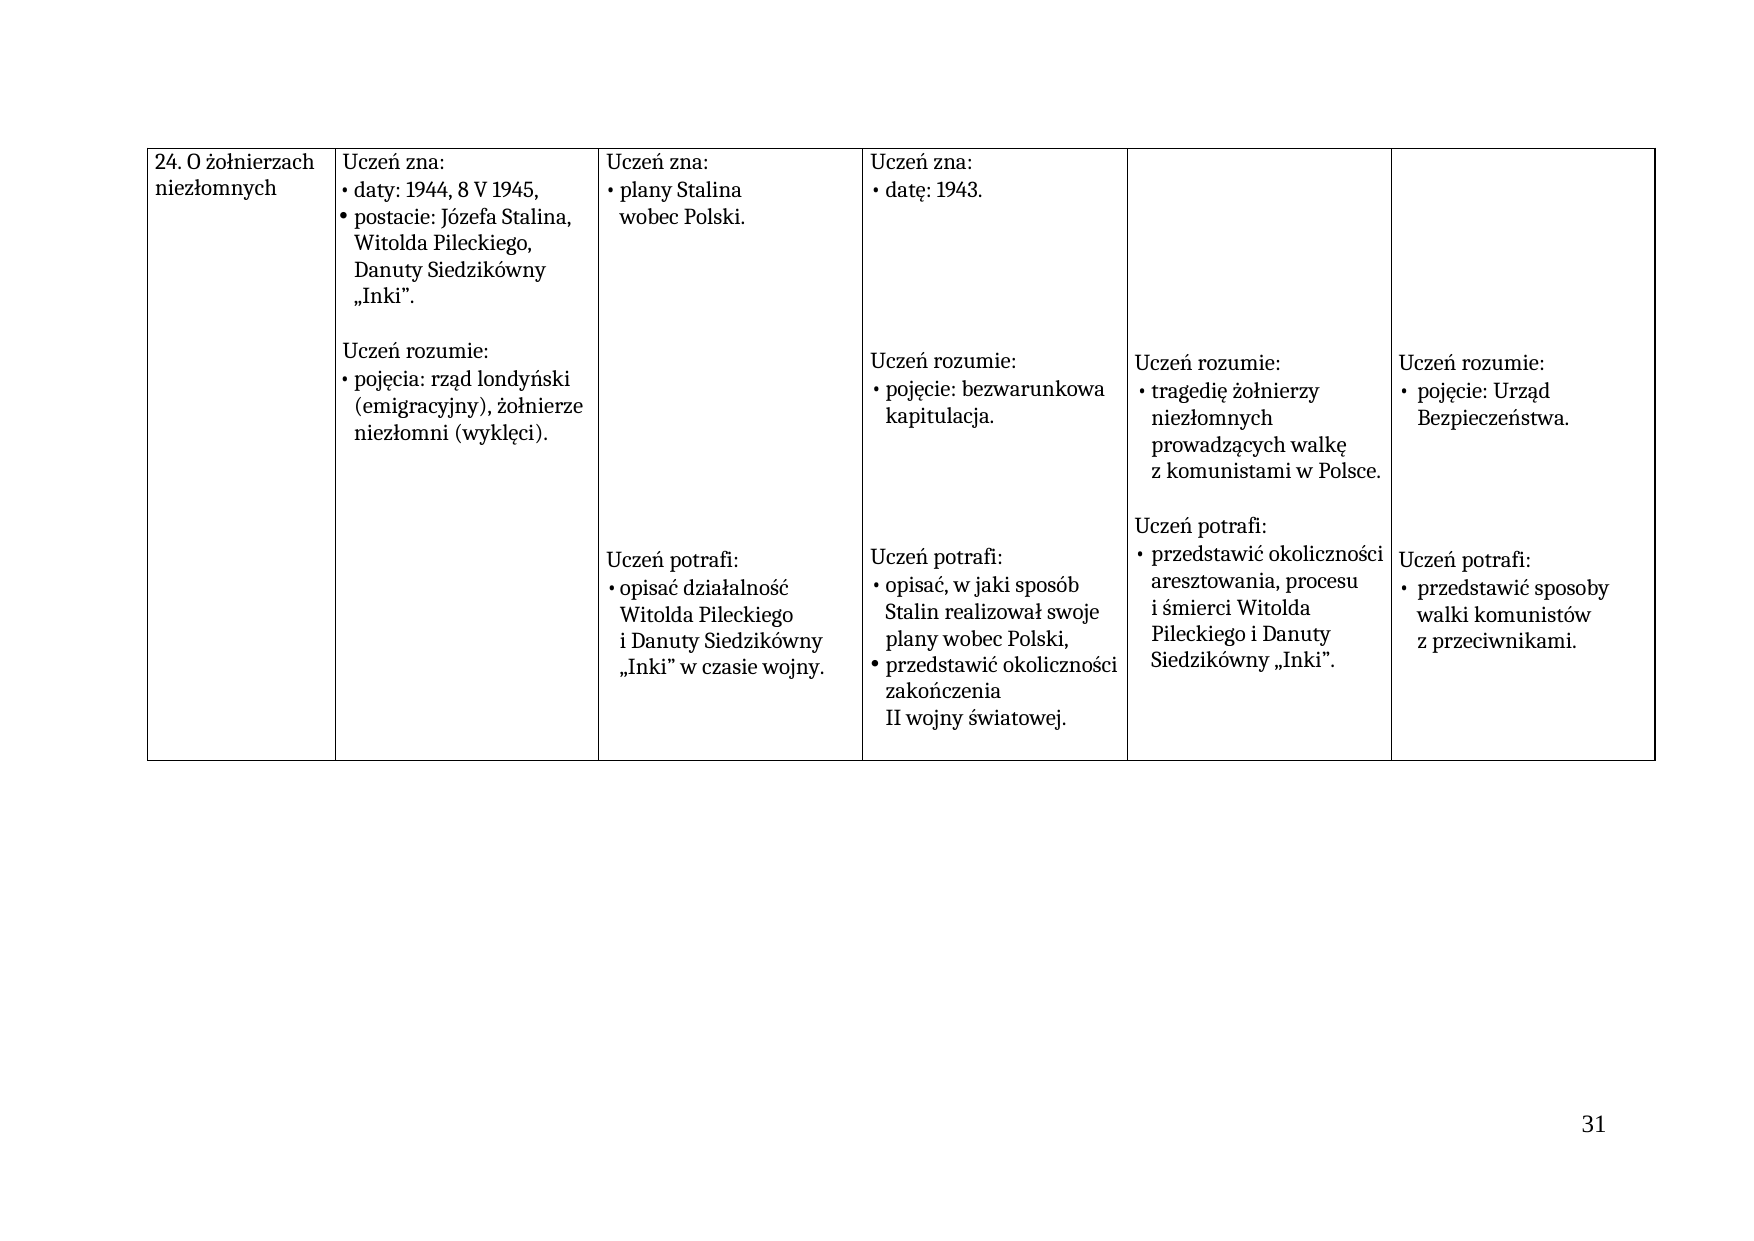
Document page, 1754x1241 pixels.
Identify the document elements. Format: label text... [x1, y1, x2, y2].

table_header Uczeń zna: datę: 1943. Uczeń rozumie: pojęcie: bezwarunkowa kapitulacja. Uczeń potrafi: opisać, w jaki sposób Stalin realizował swoje plany wobec Polski, przedstawić okoliczności zakończenia II wojny światowej. [863, 149, 1127, 759]
table_header 24. O żołnierzach niezłomnych [148, 149, 335, 759]
table_header Uczeń zna: plany Stalina wobec Polski. Uczeń potrafi: opisać działalność Witolda Pileckiego i Danuty Siedzikówny „Inki” w czasie wojny. [599, 149, 862, 759]
table_header Uczeń rozumie: tragedię żołnierzy niezłomnych prowadzących walkę z komunistami w Polsce. Uczeń potrafi: przedstawić okoliczności aresztowania, procesu i śmierci Witolda Pileckiego i Danuty Siedzikówny „Inki”. [1128, 149, 1391, 759]
table_header Uczeń zna: daty: 1944, 8 V 1945, postacie: Józefa Stalina, Witolda Pileckiego, Danuty Siedzikówny „Inki”. Uczeń rozumie: pojęcia: rząd londyński (emigracyjny), żołnierze niezłomni (wyklęci). [336, 149, 598, 759]
table_header Uczeń rozumie: pojęcie: Urząd Bezpieczeństwa. Uczeń potrafi: przedstawić sposoby walki komunistów z przeciwnikami. [1392, 149, 1654, 759]
